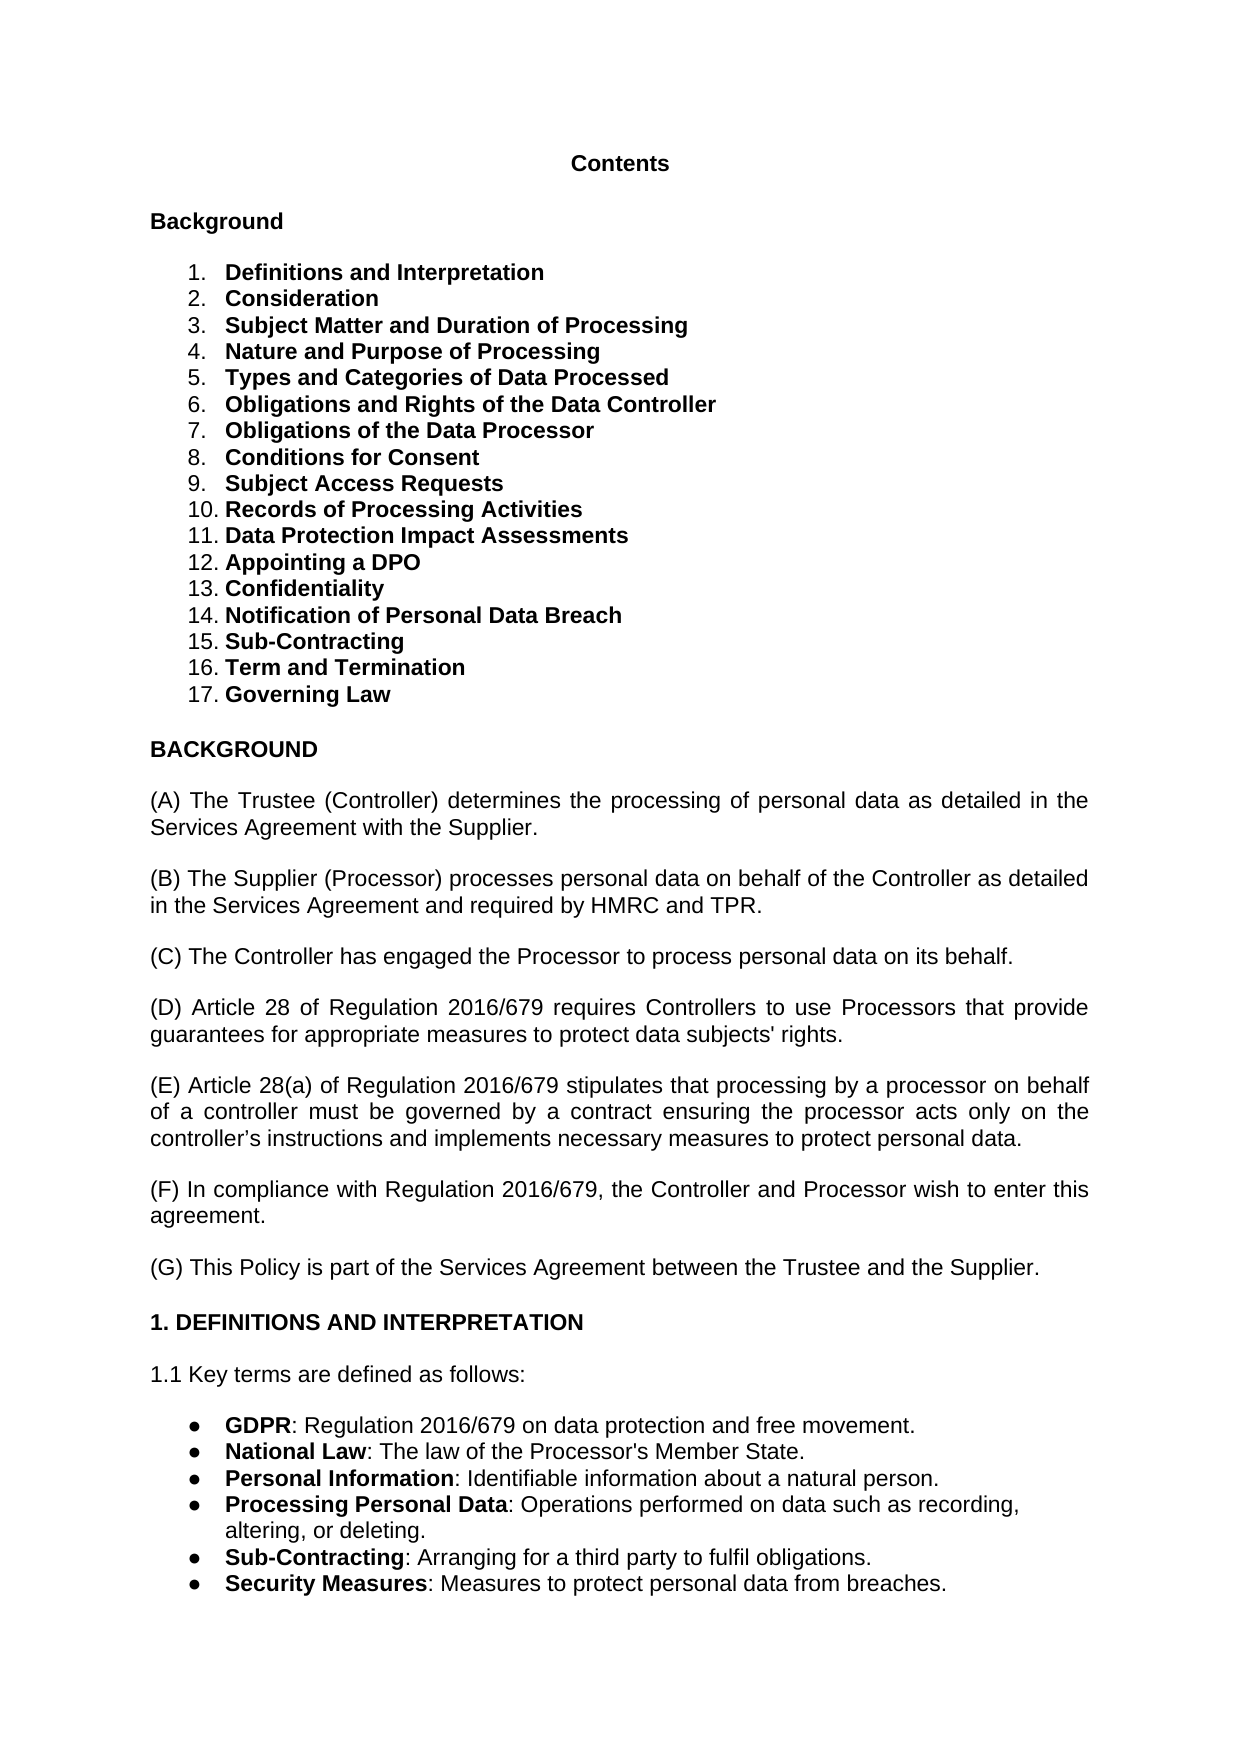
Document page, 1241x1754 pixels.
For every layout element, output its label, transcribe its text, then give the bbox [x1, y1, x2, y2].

text (D) Article 28 of Regulation 2016/679 requires Controllers to use Processors that provide guarantees for appropriate measures to protect data subjects' rights. [150, 994, 1090, 1047]
text BACKGROUND [150, 736, 1090, 762]
list Personal Information: Identifiable information about a natural person. [187, 1465, 1090, 1491]
text (A) The Trustee (Controller) determines the processing of personal data as detailed in the Services Agreement with the Supplier. [150, 787, 1090, 840]
list Obligations and Rights of the Data Controller [187, 391, 1090, 417]
list Confidentiality [187, 575, 1090, 602]
list Conditions for Consent [187, 443, 1090, 470]
text (C) The Controller has engaged the Processor to process personal data on its behalf. [150, 943, 1090, 969]
list Subject Matter and Duration of Processing [187, 312, 1090, 338]
text 1.1 Key terms are defined as follows: [150, 1361, 1090, 1387]
list Data Protection Impact Assessments [187, 522, 1090, 549]
list National Law: The law of the Processor's Member State. [187, 1438, 1090, 1465]
text 1. DEFINITIONS AND INTERPRETATION [150, 1309, 1090, 1336]
text Background [150, 208, 1090, 234]
list Governing Law [187, 681, 1090, 707]
list Records of Processing Activities [187, 496, 1090, 522]
list Appointing a DPO [187, 549, 1090, 575]
text (F) In compliance with Regulation 2016/679, the Controller and Processor wish to enter this agreement. [150, 1176, 1090, 1229]
list Term and Termination [187, 654, 1090, 681]
text (G) This Policy is part of the Services Agreement between the Trustee and the Supplier. [150, 1254, 1090, 1280]
list Sub-Contracting: Arranging for a third party to fulfil obligations. [187, 1544, 1090, 1570]
list Definitions and Interpretation [187, 259, 1090, 285]
list Subject Access Requests [187, 470, 1090, 496]
list Notification of Personal Data Breach [187, 602, 1090, 628]
list Security Measures: Measures to protect personal data from breaches. [187, 1570, 1090, 1596]
list Consideration [187, 285, 1090, 312]
list GDPR: Regulation 2016/679 on data protection and free movement. [187, 1412, 1090, 1438]
list Nature and Purpose of Processing [187, 338, 1090, 364]
text Contents [150, 150, 1090, 176]
list Obligations of the Data Processor [187, 417, 1090, 443]
text (B) The Supplier (Processor) processes personal data on behalf of the Controller as detailed in the Services Agreement and required by HMRC and TPR. [150, 865, 1090, 918]
list Types and Categories of Data Processed [187, 364, 1090, 391]
list Processing Personal Data: Operations performed on data such as recording, altering, or deleting. [187, 1491, 1090, 1544]
text (E) Article 28(a) of Regulation 2016/679 stipulates that processing by a processor on behalf of a controller must be governed by a contract ensuring the processor acts only on the controller’s instructions and implements necessary measures to protect personal data. [150, 1072, 1090, 1151]
list Sub-Contracting [187, 628, 1090, 654]
